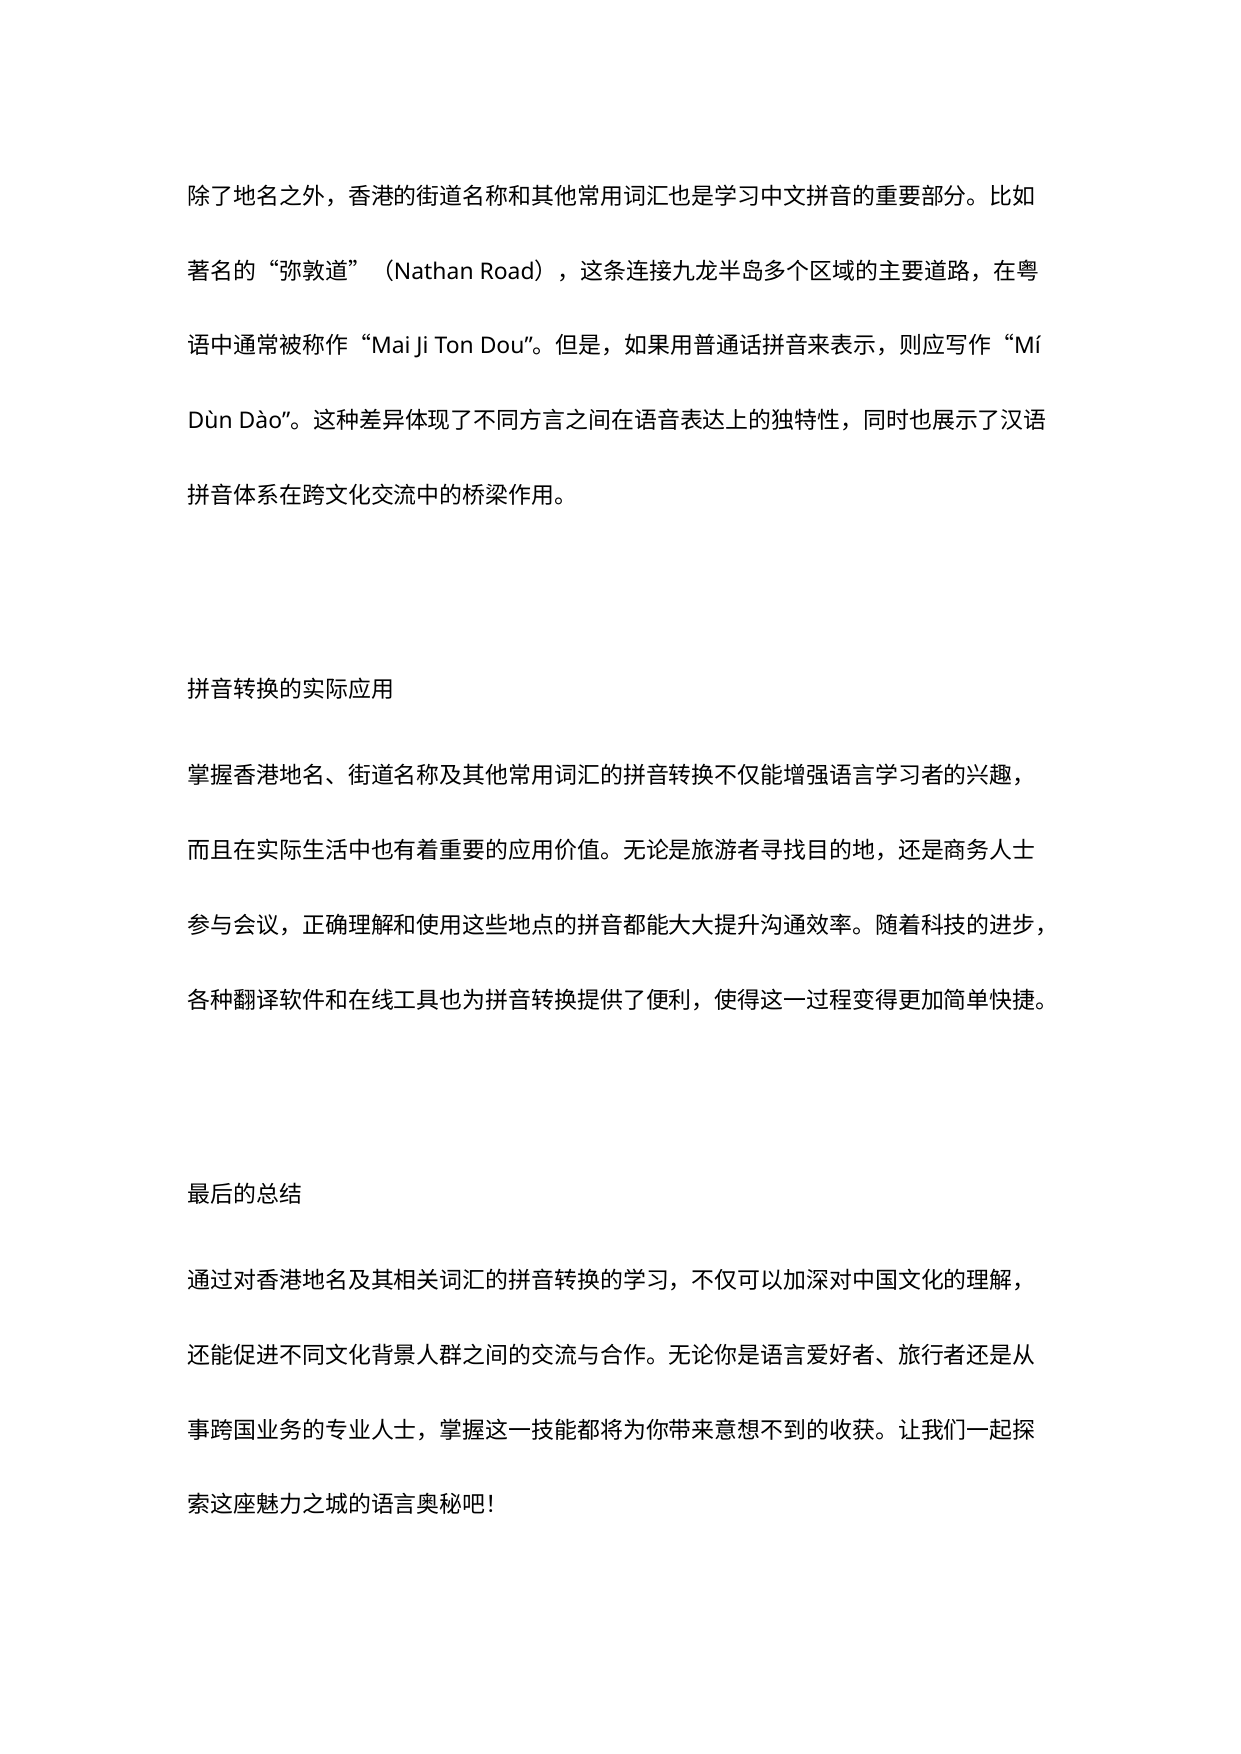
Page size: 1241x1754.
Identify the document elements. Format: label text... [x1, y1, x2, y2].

text 掌握香港地名、街道名称及其他常用词汇的拼音转换不仅能增强语言学习者的兴趣，而且在实际生活中也有着重要的应用价值。无论是旅游者寻找目的地，还是商务人士参与会议，正确理解和使用这些地点的拼音都能大大提升沟通效率。随着科技的进步，各种翻译软件和在线工具也为拼音转换提供了便利，使得这一过程变得更加简单快捷。 [187, 742, 1053, 1031]
text 除了地名之外，香港的街道名称和其他常用词汇也是学习中文拼音的重要部分。比如著名的“弥敦道”（Nathan Road），这条连接九龙半岛多个区域的主要道路，在粤语中通常被称作“Mai Ji Ton Dou”。但是，如果用普通话拼音来表示，则应写作“Mí Dùn Dào”。这种差异体现了不同方言之间在语音表达上的独特性，同时也展示了汉语拼音体系在跨文化交流中的桥梁作用。 [187, 162, 1053, 526]
text 最后的总结 [187, 1160, 1053, 1225]
text 通过对香港地名及其相关词汇的拼音转换的学习，不仅可以加深对中国文化的理解，还能促进不同文化背景人群之间的交流与合作。无论你是语言爱好者、旅行者还是从事跨国业务的专业人士，掌握这一技能都将为你带来意想不到的收获。让我们一起探索这座魅力之城的语言奥秘吧！ [187, 1246, 1053, 1536]
text 拼音转换的实际应用 [187, 655, 1053, 720]
